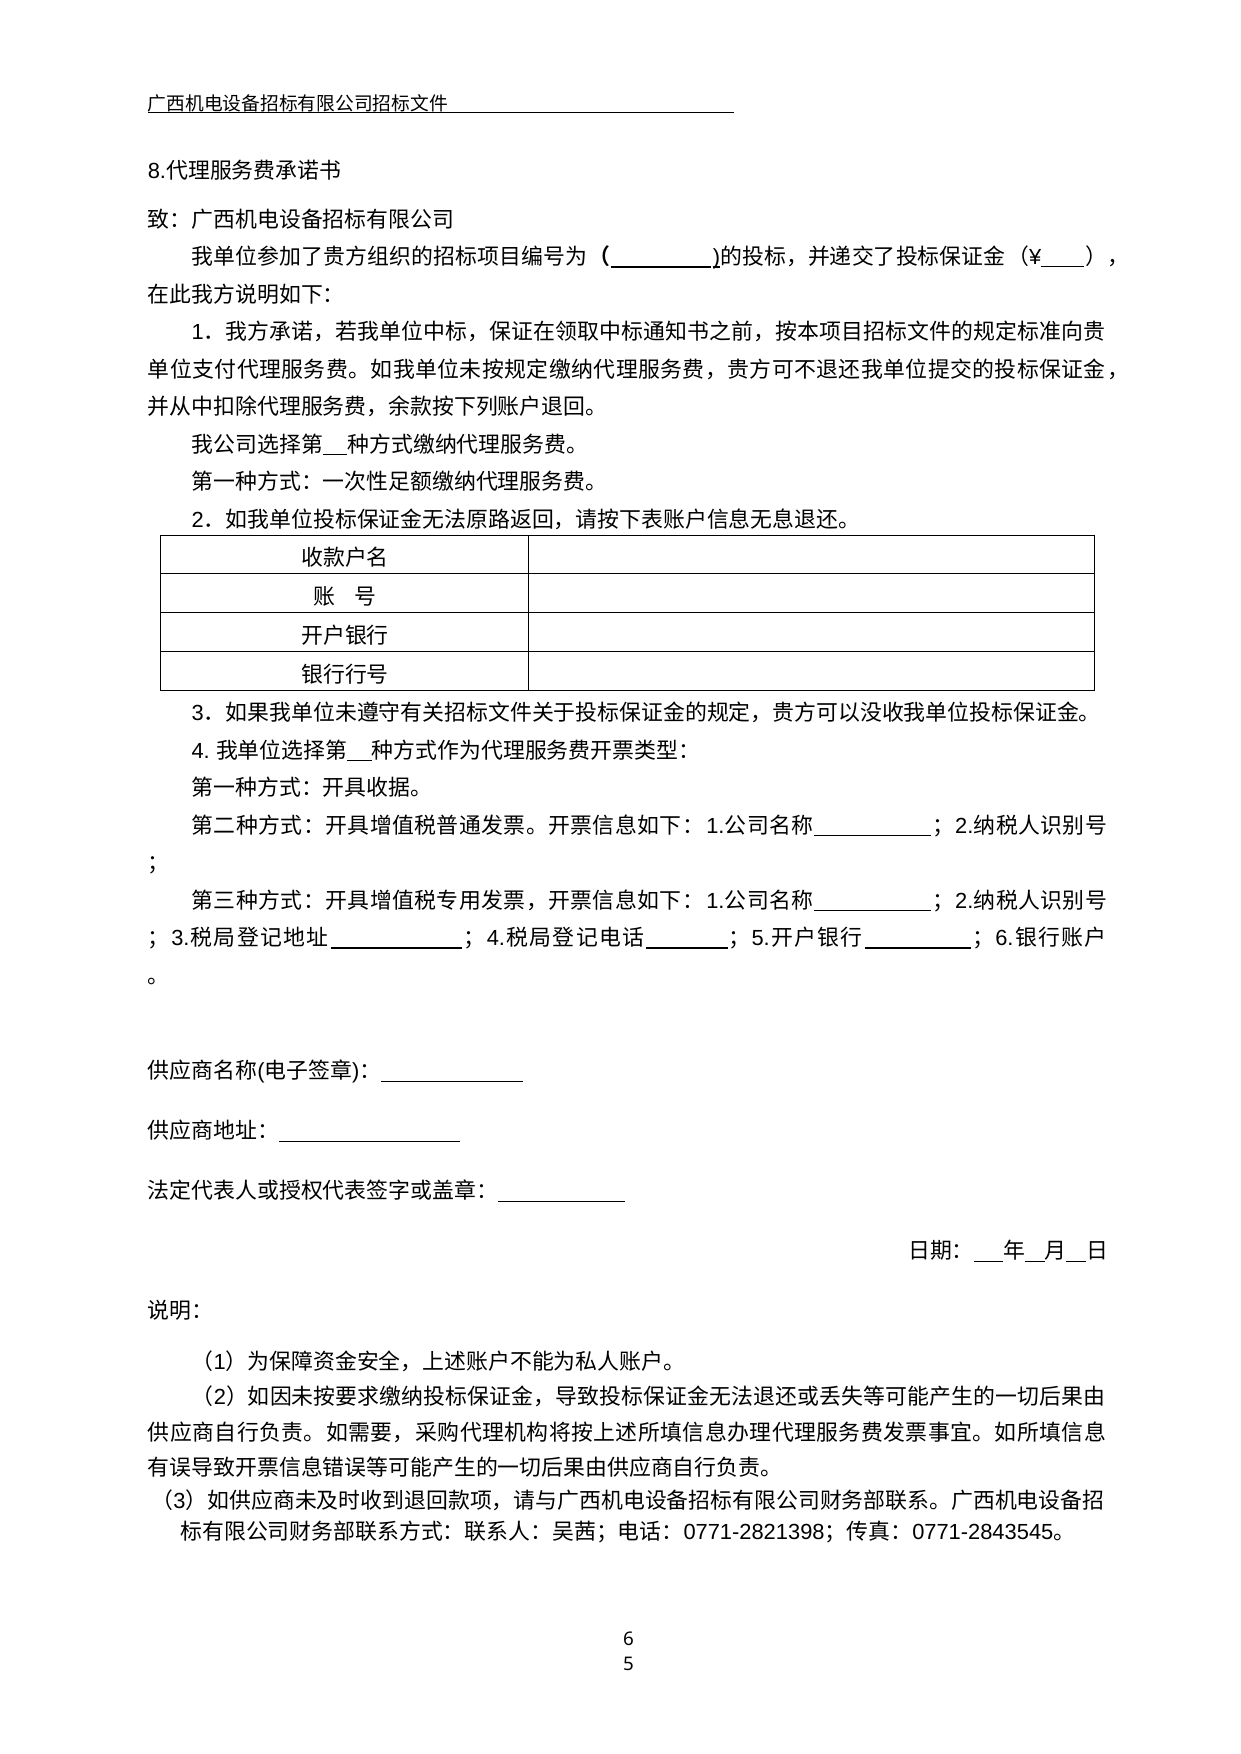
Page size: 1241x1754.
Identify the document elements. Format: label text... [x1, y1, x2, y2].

text 供应商地址： [148, 1113, 1107, 1145]
table_cell [529, 574, 1094, 612]
table_header 收款户名 [161, 536, 528, 573]
text 说明： [148, 1293, 1107, 1325]
text 日期： 年 月 日 [148, 1233, 1107, 1265]
table_header [529, 536, 1094, 573]
table_cell 银行行号 [161, 652, 528, 689]
text 8.代理服务费承诺书 [148, 153, 1107, 184]
text 第二种方式：开具增值税普通发票。开票信息如下：1.公司名称 ；2.纳税人识别号 ； [148, 803, 1107, 878]
text 法定代表人或授权代表签字或盖章： [148, 1173, 1107, 1205]
table_cell 账 号 [161, 574, 528, 612]
table_cell [529, 652, 1094, 689]
text 2．如我单位投标保证金无法原路返回，请按下表账户信息无息退还。 [148, 497, 1107, 534]
text 致：广西机电设备招标有限公司 [148, 197, 1107, 234]
text 供应商名称(电子签章)： [148, 1053, 1107, 1085]
text 我单位参加了贵方组织的招标项目编号为（ )的投标，并递交了投标保证金（¥ ），在此我方说明如下： [148, 234, 1107, 309]
text 第三种方式：开具增值税专用发票，开票信息如下：1.公司名称 ；2.纳税人识别号 ；3.税局登记地址 ；4.税局登记电话 ；5.开户银行 ；6.银行账户 。 [148, 878, 1107, 991]
text （1）为保障资金安全，上述账户不能为私人账户。 [148, 1341, 1107, 1376]
text 第一种方式：一次性足额缴纳代理服务费。 [148, 459, 1107, 497]
text 第一种方式：开具收据。 [148, 766, 1107, 803]
text （2）如因未按要求缴纳投标保证金，导致投标保证金无法退还或丢失等可能产生的一切后果由供应商自行负责。如需要，采购代理机构将按上述所填信息办理代理服务费发票事宜。如所填信息有误导致开票信息错误等可能产生的一切后果由供应商自行负责。 [148, 1376, 1107, 1483]
table_cell [529, 613, 1094, 651]
table_cell 开户银行 [161, 613, 528, 651]
text 4. 我单位选择第 种方式作为代理服务费开票类型： [148, 728, 1107, 766]
text （3）如供应商未及时收到退回款项，请与广西机电设备招标有限公司财务部联系。广西机电设备招标有限公司财务部联系方式：联系人：吴茜；电话：0771-2821398；传真：0771-2843545。 [148, 1483, 1107, 1546]
text 1．我方承诺，若我单位中标，保证在领取中标通知书之前，按本项目招标文件的规定标准向贵单位支付代理服务费。如我单位未按规定缴纳代理服务费，贵方可不退还我单位提交的投标保证金，并从中扣除代理服务费，余款按下列账户退回。 [148, 309, 1107, 422]
text 3．如果我单位未遵守有关招标文件关于投标保证金的规定，贵方可以没收我单位投标保证金。 [148, 691, 1107, 728]
text 我公司选择第 种方式缴纳代理服务费。 [148, 422, 1107, 459]
